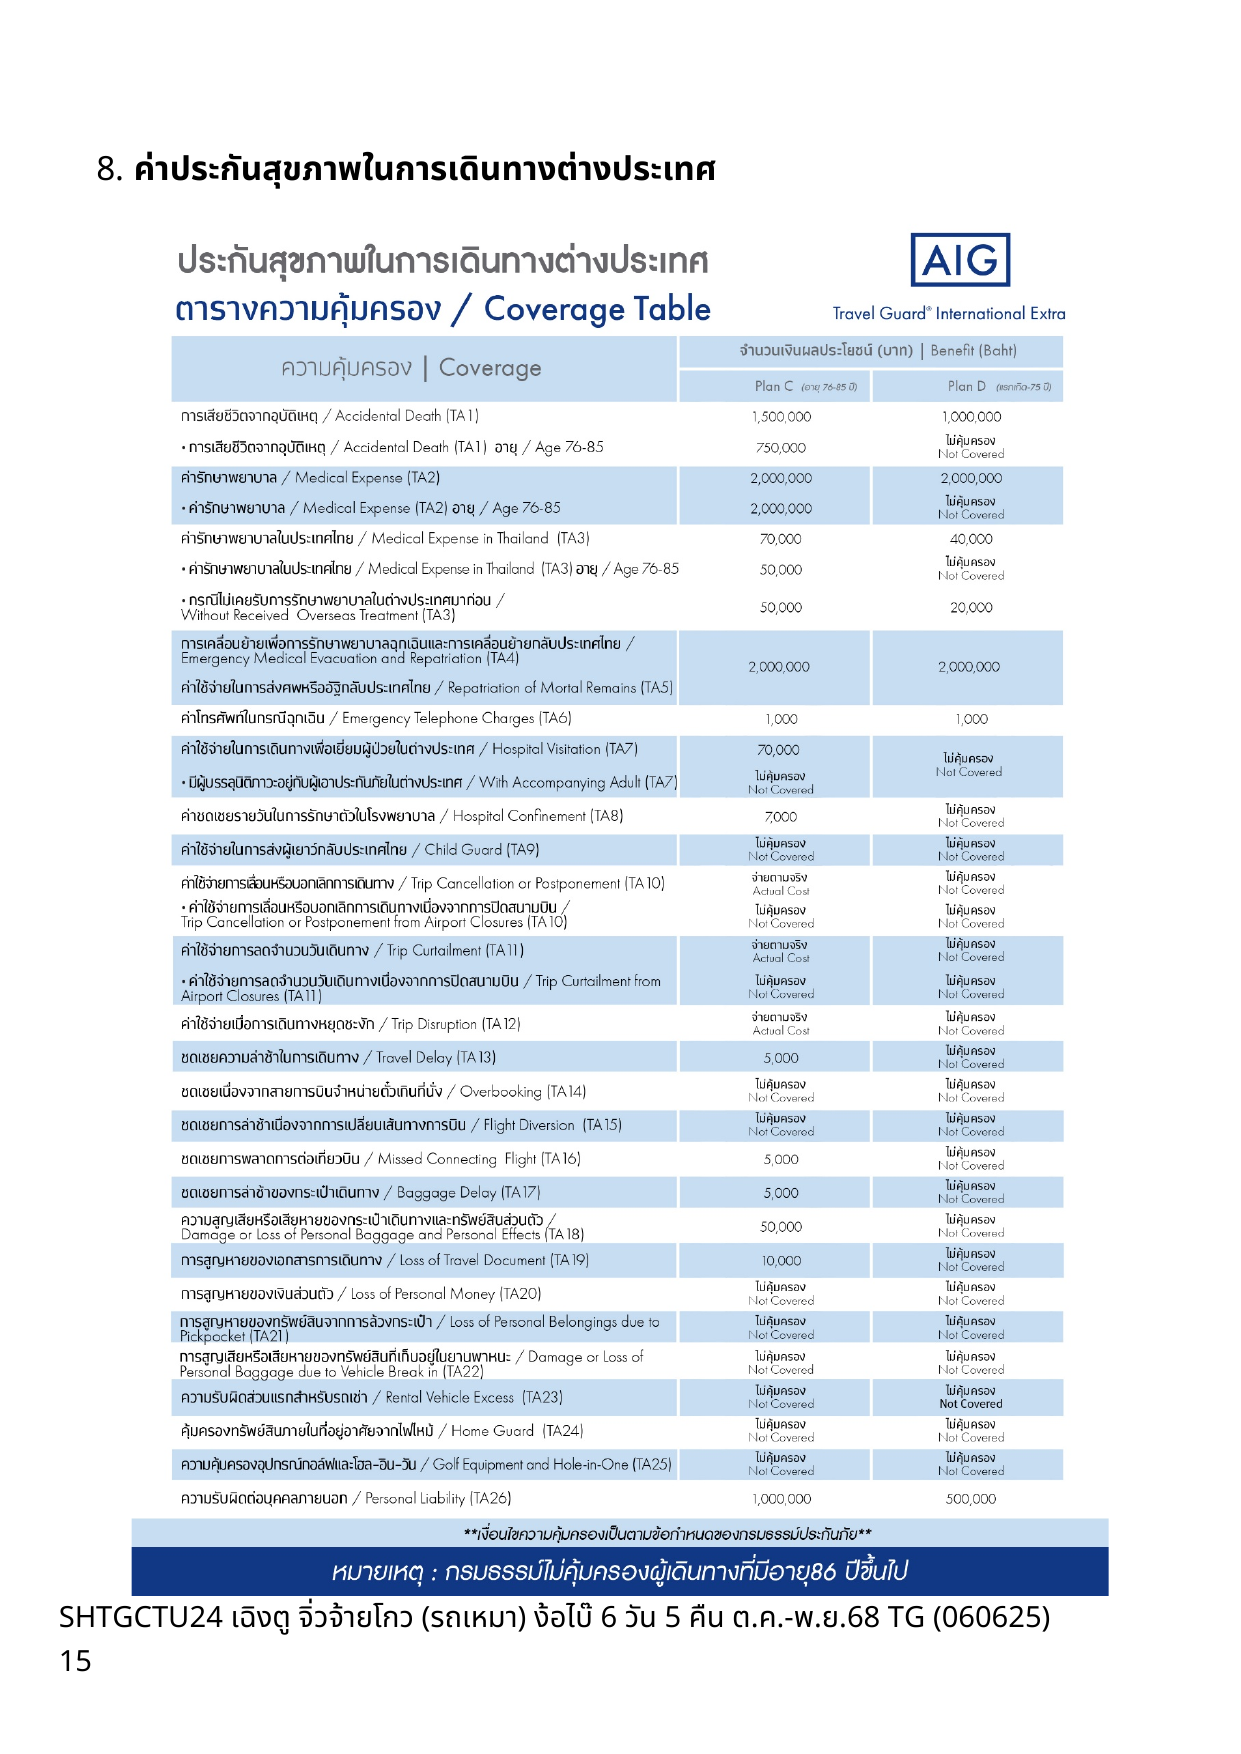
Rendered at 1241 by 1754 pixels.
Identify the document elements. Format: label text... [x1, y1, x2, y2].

list ค่าประกันสุขภาพในการเดินทางต่างประเทศ [96, 150, 1182, 187]
picture [131, 213, 1109, 1596]
